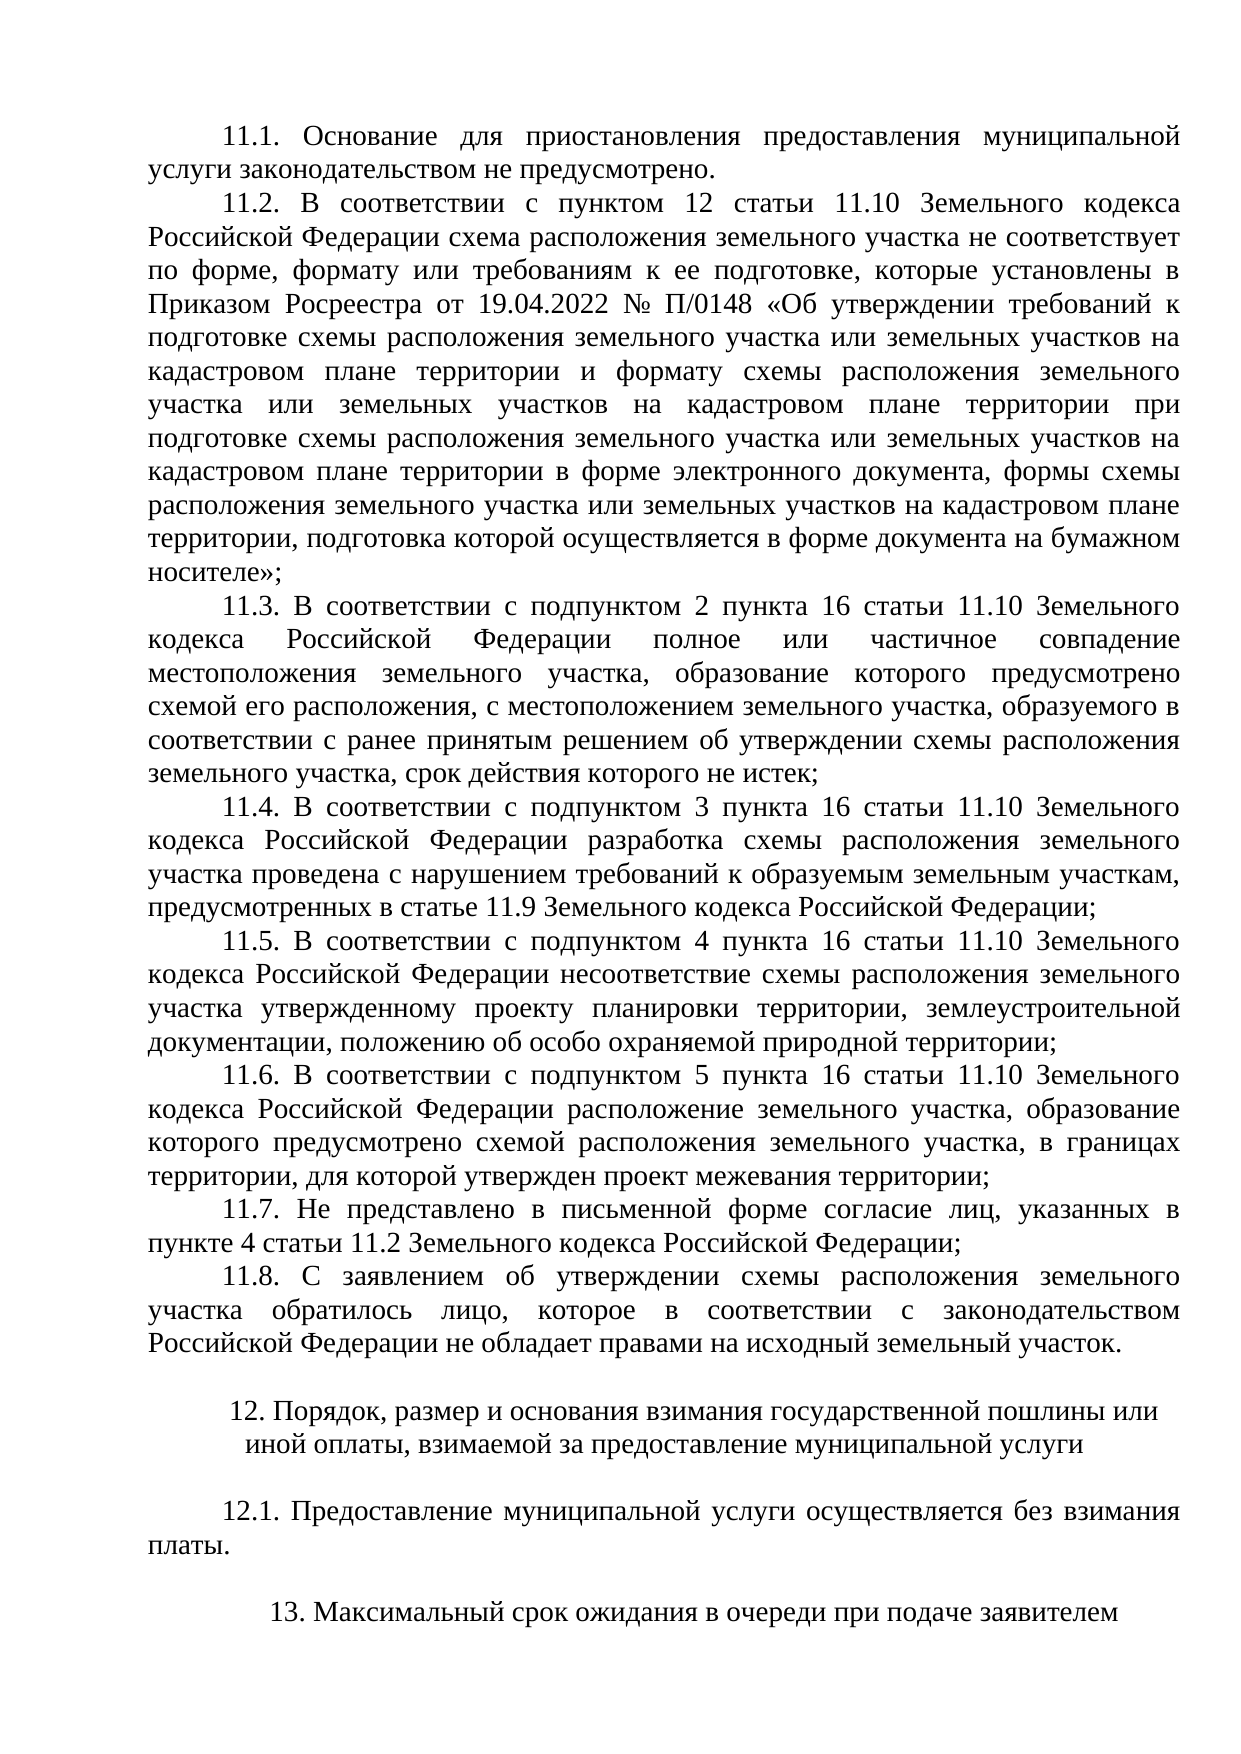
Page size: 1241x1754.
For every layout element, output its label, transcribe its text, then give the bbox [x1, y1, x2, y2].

text 11.2. В соответствии с пунктом 12 статьи 11.10 Земельного кодекса Российской Федерации схема расположения земельного участка не соответствует по форме, формату или требованиям к ее подготовке, которые установлены в Приказом Росреестра от 19.04.2022 № П/0148 «Об утверждении требований к подготовке схемы расположения земельного участка или земельных участков на кадастровом плане территории и формату схемы расположения земельного участка или земельных участков на кадастровом плане территории при подготовке схемы расположения земельного участка или земельных участков на кадастровом плане территории в форме электронного документа, формы схемы расположения земельного участка или земельных участков на кадастровом плане территории, подготовка которой осуществляется в форме документа на бумажном носителе»; [148, 185, 1181, 588]
text 11.8. С заявлением об утверждении схемы расположения земельного участка обратилось лицо, которое в соответствии с законодательством Российской Федерации не обладает правами на исходный земельный участок. [148, 1258, 1181, 1359]
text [148, 1594, 1181, 1627]
text 11.3. В соответствии с подпунктом 2 пункта 16 статьи 11.10 Земельного кодекса Российской Федерации полное или частичное совпадение местоположения земельного участка, образование которого предусмотрено схемой его расположения, с местоположением земельного участка, образуемого в соответствии с ранее принятым решением об утверждении схемы расположения земельного участка, срок действия которого не истек; [148, 588, 1181, 789]
text 11.7. Не представлено в письменной форме согласие лиц, указанных в пункте 4 статьи 11.2 Земельного кодекса Российской Федерации; [148, 1191, 1181, 1258]
text 12. Порядок, размер и основания взимания государственной пошлины или иной оплаты, взимаемой за предоставление муниципальной услуги [148, 1393, 1181, 1460]
text 11.4. В соответствии с подпунктом 3 пункта 16 статьи 11.10 Земельного кодекса Российской Федерации разработка схемы расположения земельного участка проведена с нарушением требований к образуемым земельным участкам, предусмотренных в статье 11.9 Земельного кодекса Российской Федерации; [148, 789, 1181, 923]
text 12.1. Предоставление муниципальной услуги осуществляется без взимания платы. [148, 1493, 1181, 1560]
text 11.1. Основание для приостановления предоставления муниципальной услуги законодательством не предусмотрено. [148, 118, 1181, 185]
text 11.6. В соответствии с подпунктом 5 пункта 16 статьи 11.10 Земельного кодекса Российской Федерации расположение земельного участка, образование которого предусмотрено схемой расположения земельного участка, в границах территории, для которой утвержден проект межевания территории; [148, 1057, 1181, 1191]
text 11.5. В соответствии с подпунктом 4 пункта 16 статьи 11.10 Земельного кодекса Российской Федерации несоответствие схемы расположения земельного участка утвержденному проекту планировки территории, землеустроительной документации, положению об особо охраняемой природной территории; [148, 923, 1181, 1057]
